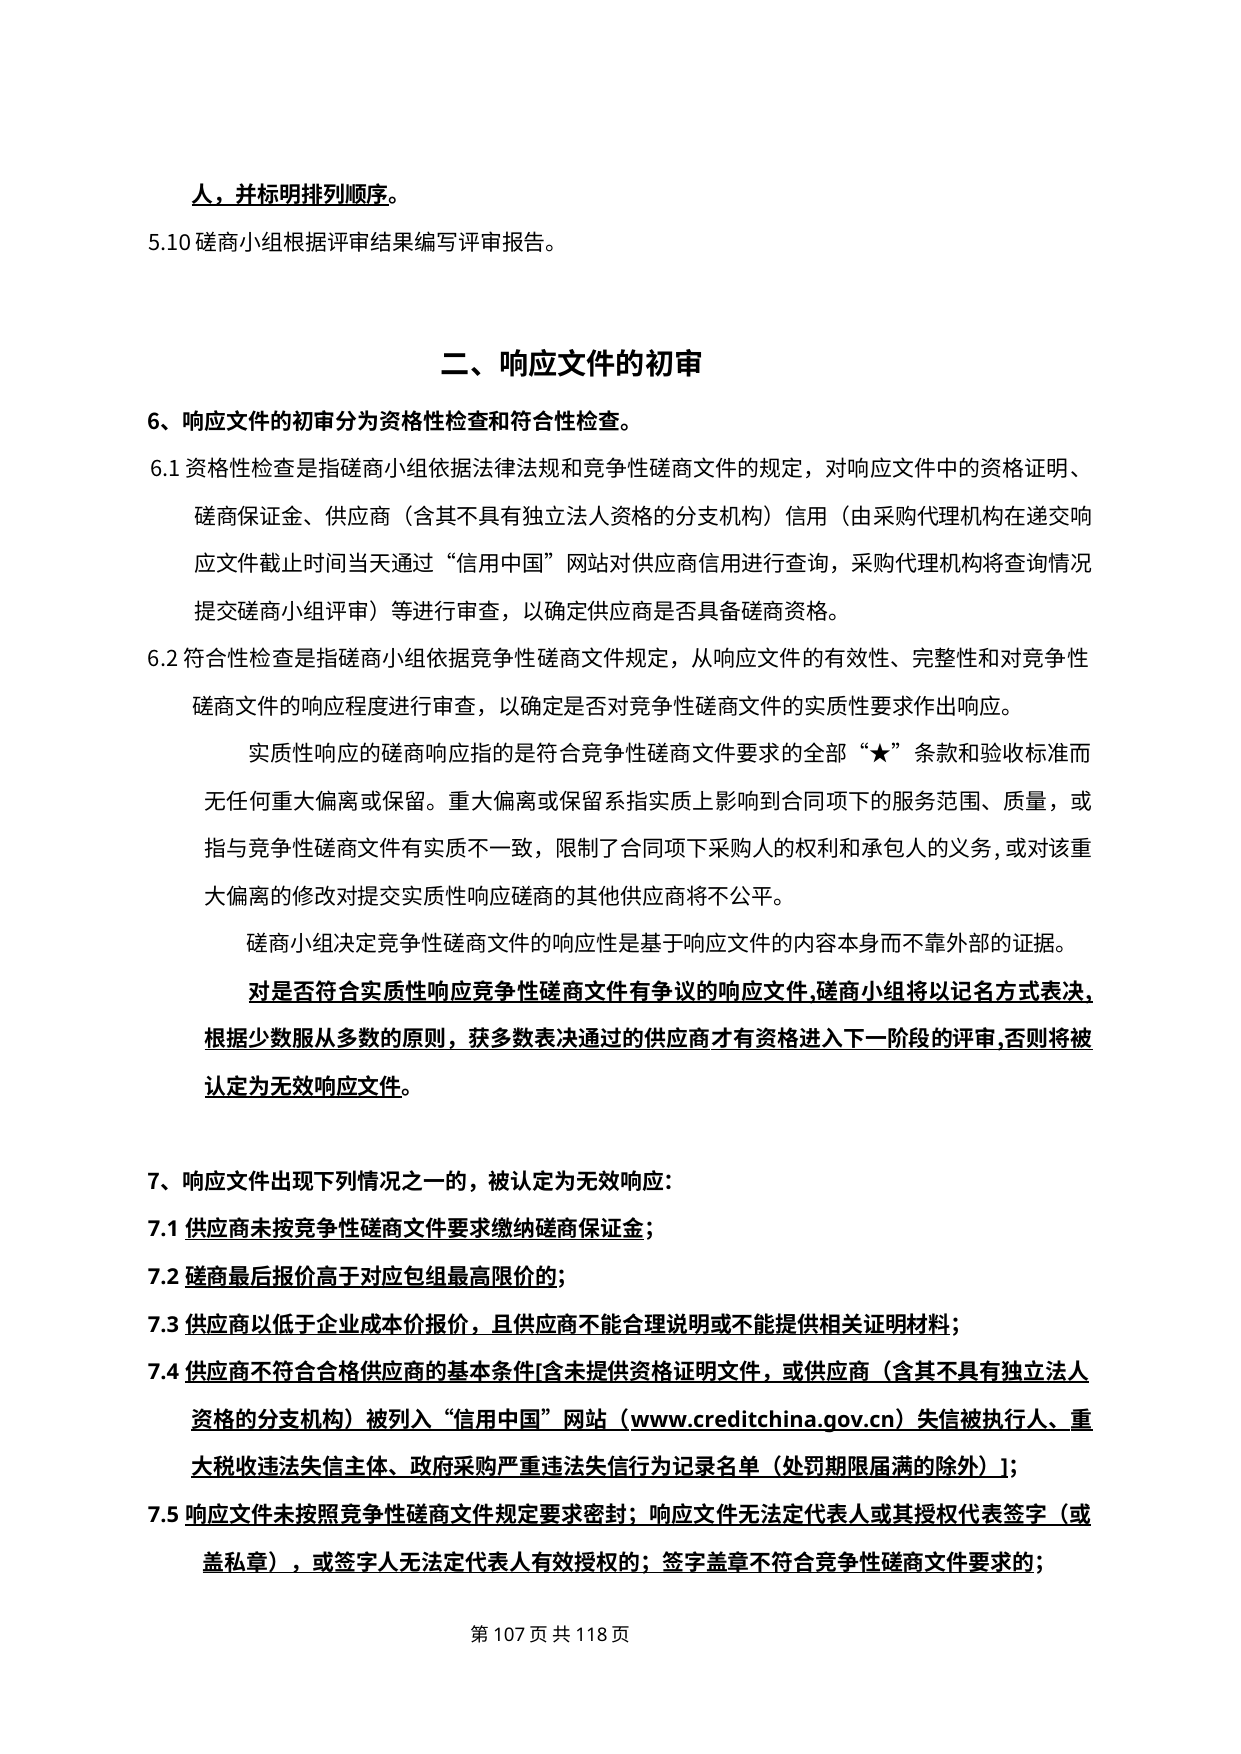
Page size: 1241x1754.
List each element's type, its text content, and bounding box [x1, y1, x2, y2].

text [147, 177, 1087, 209]
text 7.5 响应文件未按照竞争性磋商文件规定要求密封；响应文件无法定代表人或其授权代表签字（或盖私章），或签字人无法定代表人有效授权的；签字盖章不符合竞争性磋商文件要求的； [148, 1497, 1092, 1576]
text 6、响应文件的初审分为资格性检查和符合性检查。 [148, 404, 1092, 436]
text 二、响应文件的初审 [148, 340, 1092, 383]
text 7.1 供应商未按竞争性磋商文件要求缴纳磋商保证金； [148, 1211, 1092, 1243]
text 资格的分支机构）被列入“信用中国”网站（www.creditchina.gov.cn）失信被执行人、重大税收违法失信主体、政府采购严重违法失信行为记录名单（处罚期限届满的除外）]； [191, 1402, 1092, 1481]
text 7.4 供应商不符合合格供应商的基本条件[含未提供资格证明文件，或供应商（含其不具有独立法人 [148, 1354, 1092, 1386]
text 7、响应文件出现下列情况之一的，被认定为无效响应： [148, 1164, 1092, 1196]
text 对是否符合实质性响应竞争性磋商文件有争议的响应文件,磋商小组将以记名方式表决,根据少数服从多数的原则，获多数表决通过的供应商才有资格进入下一阶段的评审,否则将被认定为无效响应文件。 [204, 974, 1092, 1101]
text 磋商小组决定竞争性磋商文件的响应性是基于响应文件的内容本身而不靠外部的证据。 [148, 926, 1092, 958]
text 7.2 磋商最后报价高于对应包组最高限价的； [148, 1259, 1092, 1291]
text 实质性响应的磋商响应指的是符合竞争性磋商文件要求的全部“★”条款和验收标准而无任何重大偏离或保留。重大偏离或保留系指实质上影响到合同项下的服务范围、质量，或指与竞争性磋商文件有实质不一致，限制了合同项下采购人的权利和承包人的义务, 或对该重大偏离的修改对提交实质性响应磋商的其他供应商将不公平。 [204, 736, 1092, 911]
text 6.1 资格性检查是指磋商小组依据法律法规和竞争性磋商文件的规定，对响应文件中的资格证明、磋商保证金、供应商（含其不具有独立法人资格的分支机构）信用（由采购代理机构在递交响应文件截止时间当天通过“信用中国”网站对供应商信用进行查询，采购代理机构将查询情况提交磋商小组评审）等进行审查，以确定供应商是否具备磋商资格。 [150, 451, 1092, 626]
text 7.3 供应商以低于企业成本价报价，且供应商不能合理说明或不能提供相关证明材料； [148, 1307, 1092, 1338]
text 5.10 磋商小组根据评审结果编写评审报告。 [148, 225, 1087, 256]
text 6.2 符合性检查是指磋商小组依据竞争性磋商文件规定，从响应文件的有效性、完整性和对竞争性磋商文件的响应程度进行审查，以确定是否对竞争性磋商文件的实质性要求作出响应。 [148, 641, 1092, 721]
